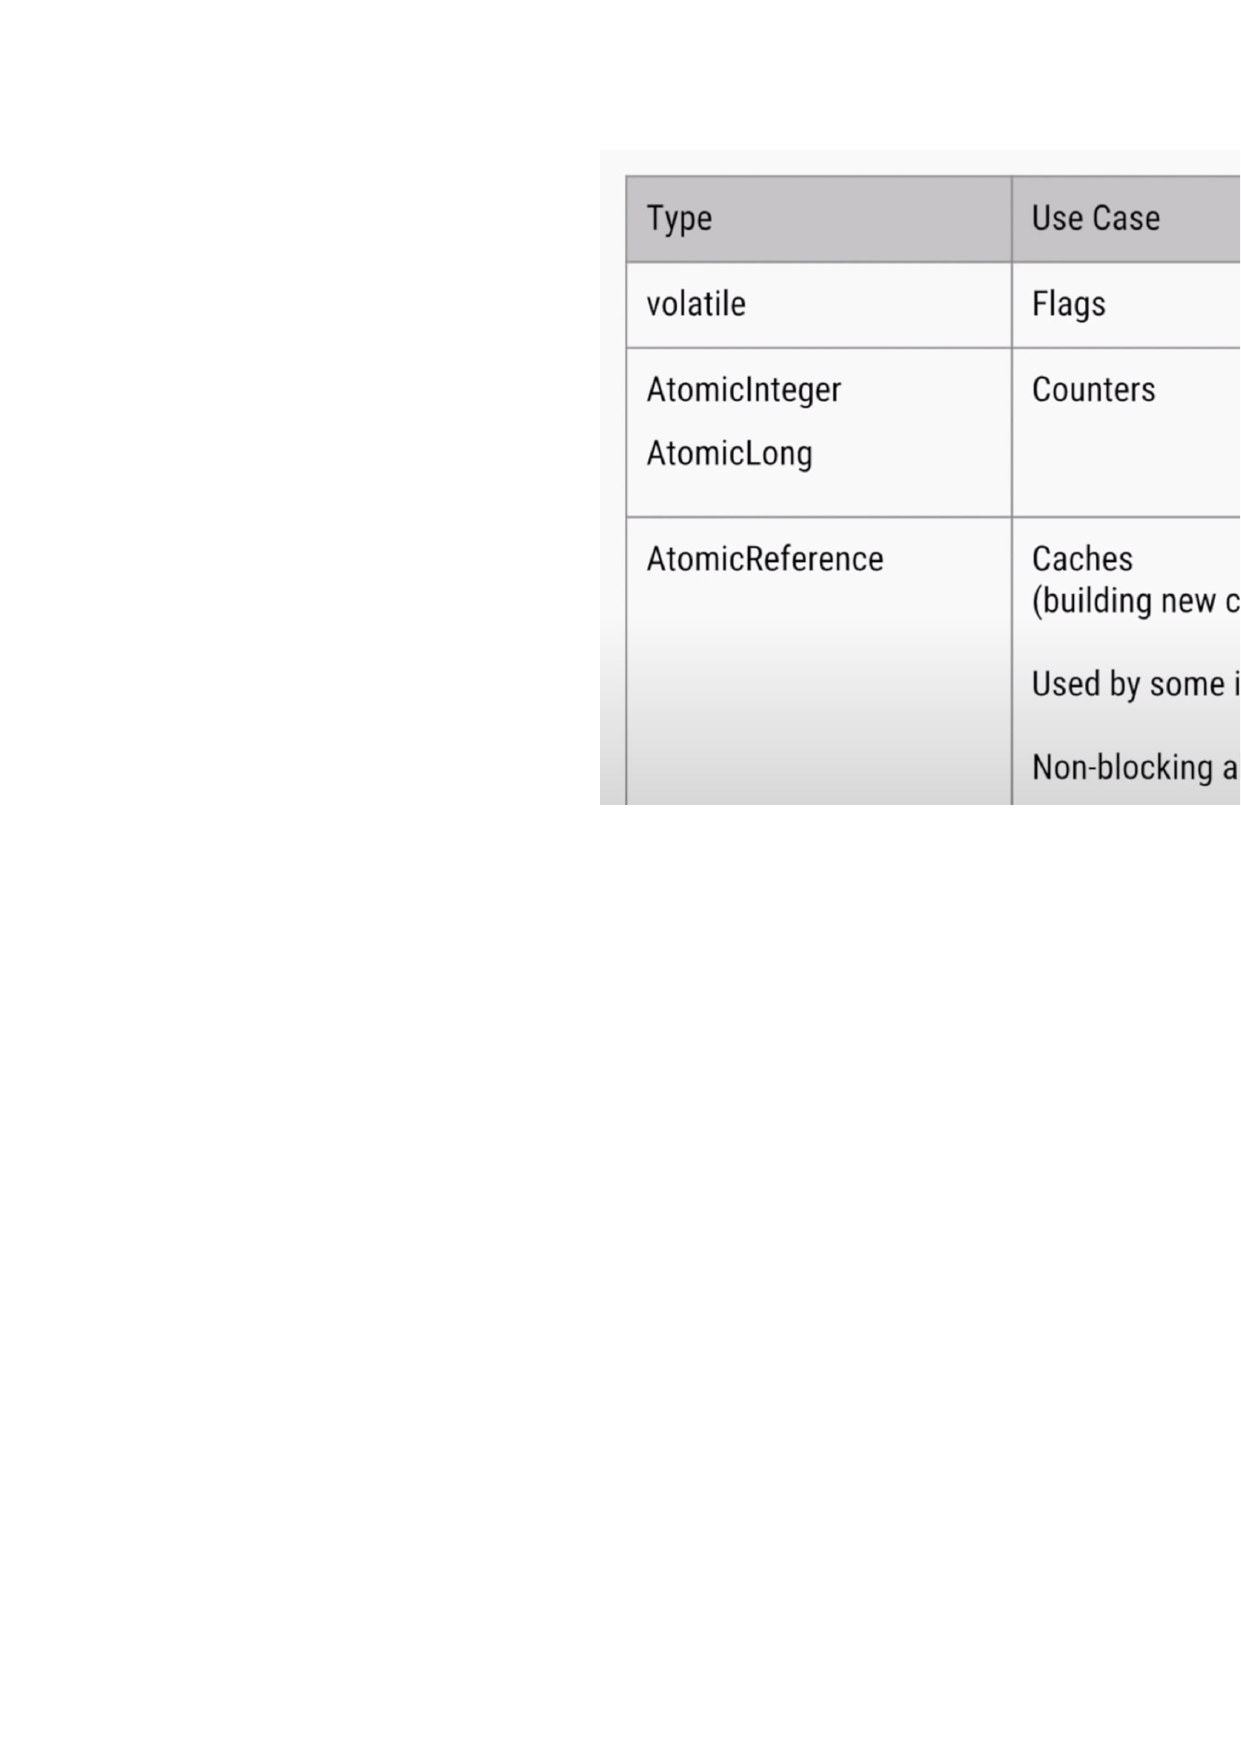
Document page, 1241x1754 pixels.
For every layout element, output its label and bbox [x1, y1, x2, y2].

picture [600, 150, 1241, 805]
